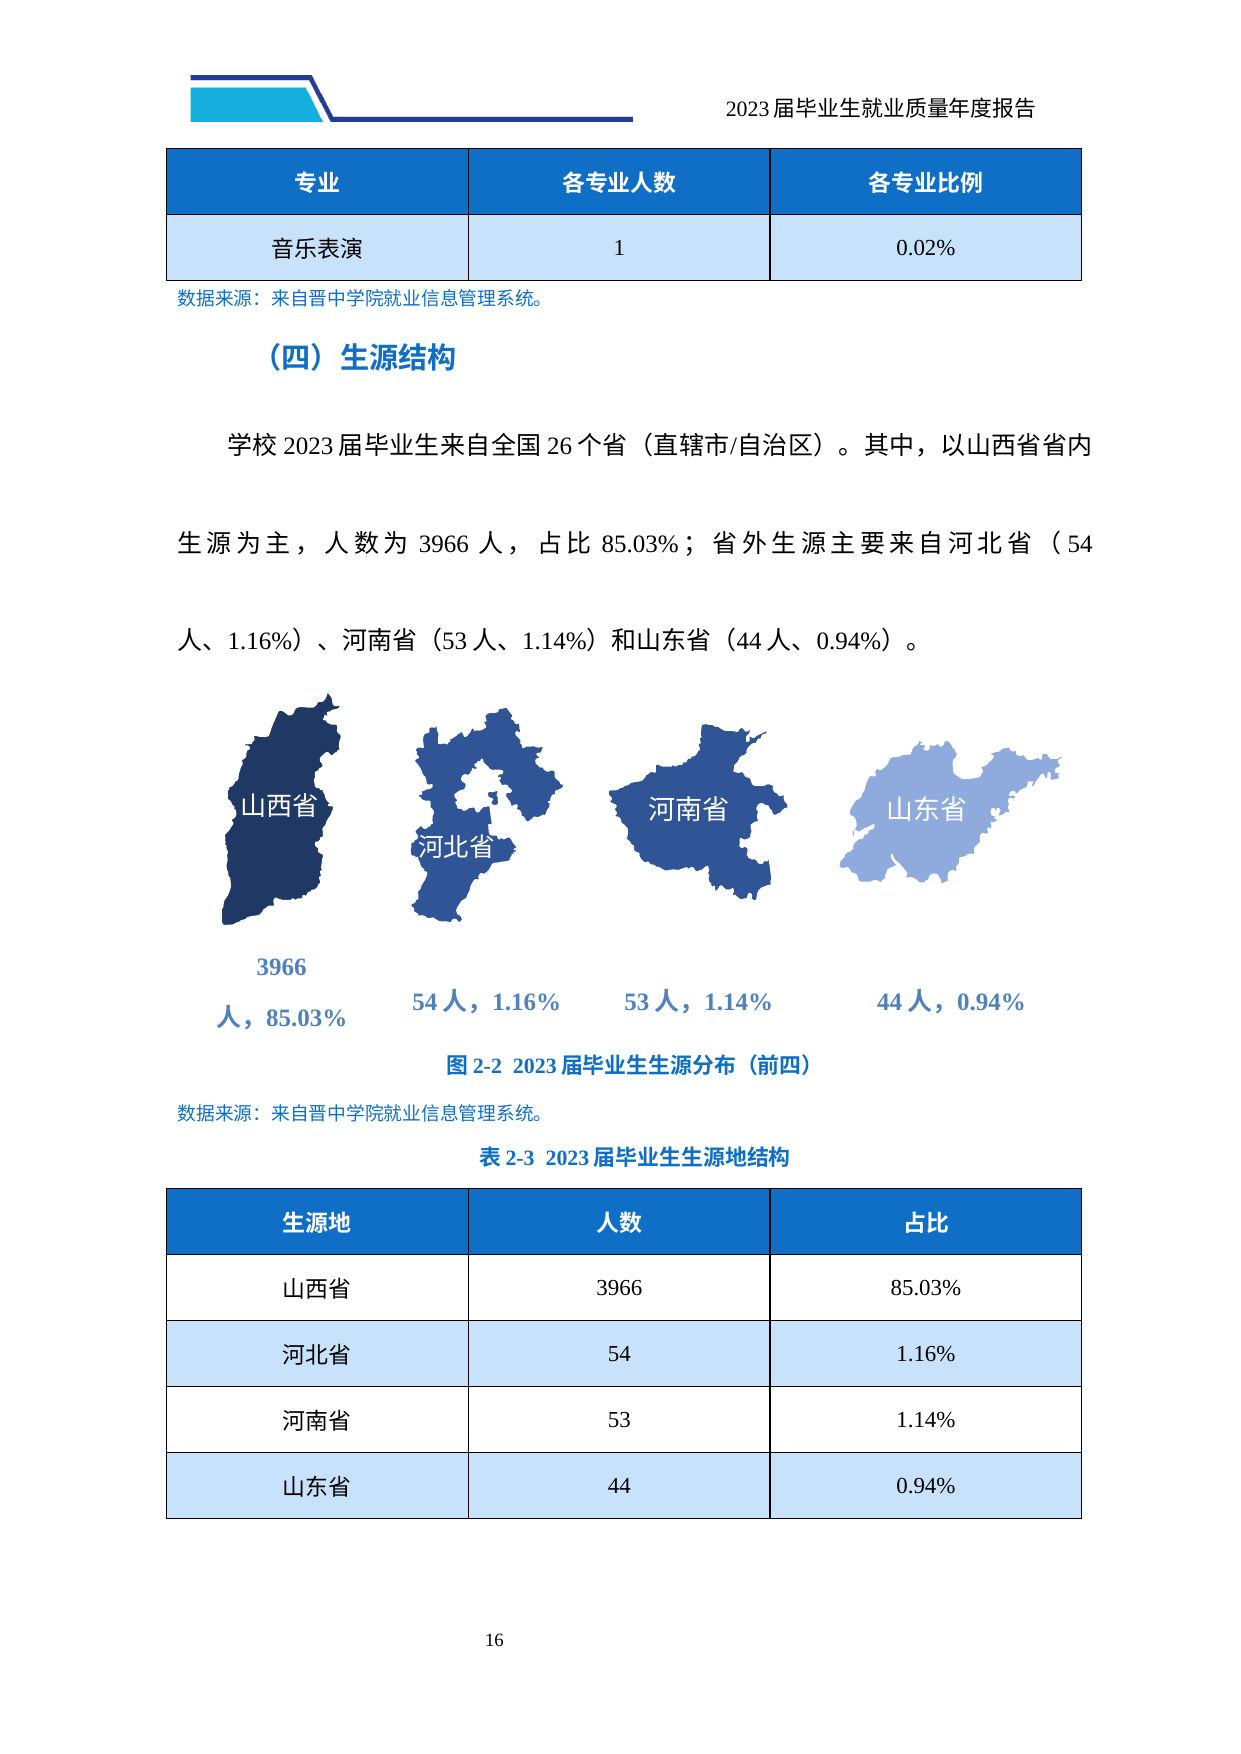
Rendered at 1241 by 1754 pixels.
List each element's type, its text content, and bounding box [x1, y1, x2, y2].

table_cell 1.14% [771, 1387, 1081, 1452]
table_header [810, 691, 1092, 951]
table_cell 54 [469, 1321, 769, 1386]
list （四）生源结构 [177, 324, 1092, 389]
table_cell 3966人，85.03% [177, 951, 385, 1048]
table_header [385, 691, 587, 951]
picture [190, 75, 633, 122]
table_header 各专业人数 [469, 149, 769, 214]
table_header [588, 691, 810, 951]
table_cell 44 [469, 1453, 769, 1518]
text 表2-3 2023届毕业生生源地结构 [177, 1139, 1092, 1172]
table_cell 44人，0.94% [810, 951, 1092, 1048]
table_cell 0.02% [771, 215, 1081, 280]
table_header 人数 [469, 1189, 769, 1254]
table_cell 54人，1.16% [385, 951, 587, 1048]
table_cell 85.03% [771, 1255, 1081, 1320]
table_cell 河北省 [167, 1321, 468, 1386]
text 数据来源：来自晋中学院就业信息管理系统。 [177, 1096, 1092, 1129]
table_cell 河南省 [167, 1387, 468, 1452]
table_header 专业 [167, 149, 468, 214]
table_cell 3966 [469, 1255, 769, 1320]
table_header [177, 691, 385, 951]
table_header 各专业比例 [771, 149, 1081, 214]
table_cell 1.16% [771, 1321, 1081, 1386]
text 数据来源：来自晋中学院就业信息管理系统。 [177, 281, 1092, 313]
table_cell 山东省 [167, 1453, 468, 1518]
table_cell 1 [469, 215, 769, 280]
table_header 占比 [771, 1189, 1081, 1254]
table_cell 53 [469, 1387, 769, 1452]
text 图2-2 2023届毕业生生源分布（前四） [177, 1048, 1092, 1081]
table_header 生源地 [167, 1189, 468, 1254]
text 学校2023届毕业生来自全国26个省（直辖市/自治区）。其中，以山西省省内生源为主，人数为3966人，占比85.03%；省外生源主要来自河北省（54人、1.16%）、河南省（53人、1.14%）和山东省（44人、0.94%）。 [177, 411, 1092, 671]
table_cell 0.94% [771, 1453, 1081, 1518]
table_cell 音乐表演 [167, 215, 468, 280]
table_cell 53人，1.14% [588, 951, 810, 1048]
table_cell 山西省 [167, 1255, 468, 1320]
